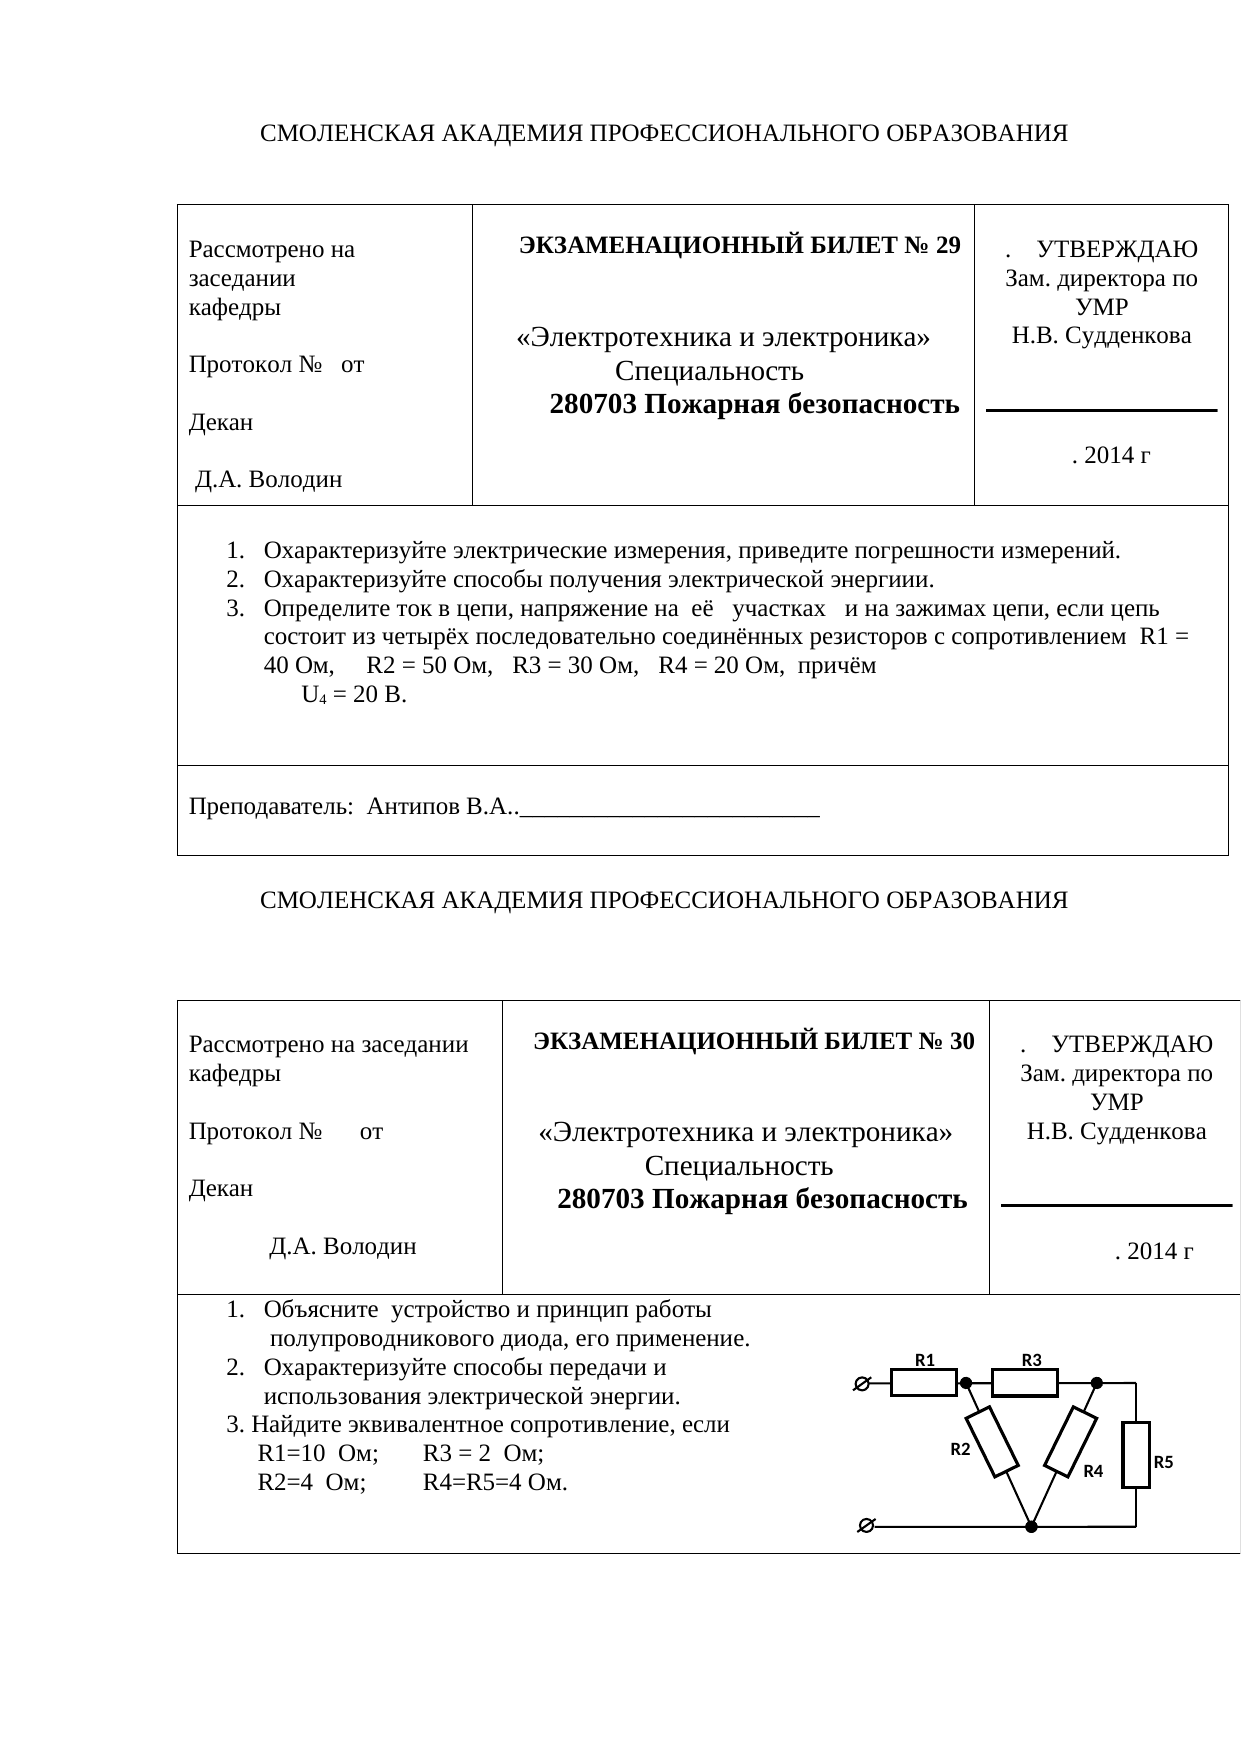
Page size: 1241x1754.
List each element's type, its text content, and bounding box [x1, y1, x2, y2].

table_header Рассмотрено на заседании кафедры Протокол № от Декан Д.А. Володин [178, 205, 472, 505]
text СМОЛЕНСКАЯ АКАДЕМИЯ ПРОФЕССИОНАЛЬНОГО ОБРАЗОВАНИЯ [177, 118, 1152, 147]
table_header Рассмотрено на заседании кафедры Протокол № от Декан Д.А. Володин [178, 1001, 502, 1293]
table_cell Преподаватель: Антипов В.А..________________________ [178, 766, 1228, 855]
table_header . УТВЕРЖДАЮ Зам. директора по УМР Н.В. Судденкова . 2014 г [990, 1001, 1240, 1293]
table_header ЭКЗАМЕНАЦИОННЫЙ БИЛЕТ № 29 «Электротехника и электроника» Специальность 280703 Пожарная безопасность [473, 205, 974, 505]
table_header ЭКЗАМЕНАЦИОННЫЙ БИЛЕТ № 30 «Электротехника и электроника» Специальность 280703 Пожарная безопасность [503, 1001, 989, 1293]
text СМОЛЕНСКАЯ АКАДЕМИЯ ПРОФЕССИОНАЛЬНОГО ОБРАЗОВАНИЯ [177, 885, 1152, 913]
table_cell Объясните устройство и принцип работы полупроводникового диода, его применение. Охарактеризуйте способы передачи и использования электрической энергии. 3. Найдите эквивалентное сопротивление, если R1=10 Ом; R3 = 2 Ом; R2=4 Ом; R4=R5=4 Ом. [178, 1295, 1240, 1553]
table_cell Охарактеризуйте электрические измерения, приведите погрешности измерений. Охарактеризуйте способы получения электрической энергиии. Определите ток в цепи, напряжение на её участках и на зажимах цепи, если цепь состоит из четырёх последовательно соединённых резисторов с сопротивлением R1 = 40 Ом, R2 = 50 Ом, R3 = 30 Ом, R4 = 20 Ом, причём U4 = 20 В. [178, 506, 1228, 765]
table_header . УТВЕРЖДАЮ Зам. директора по УМР Н.В. Судденкова . 2014 г [975, 205, 1228, 505]
